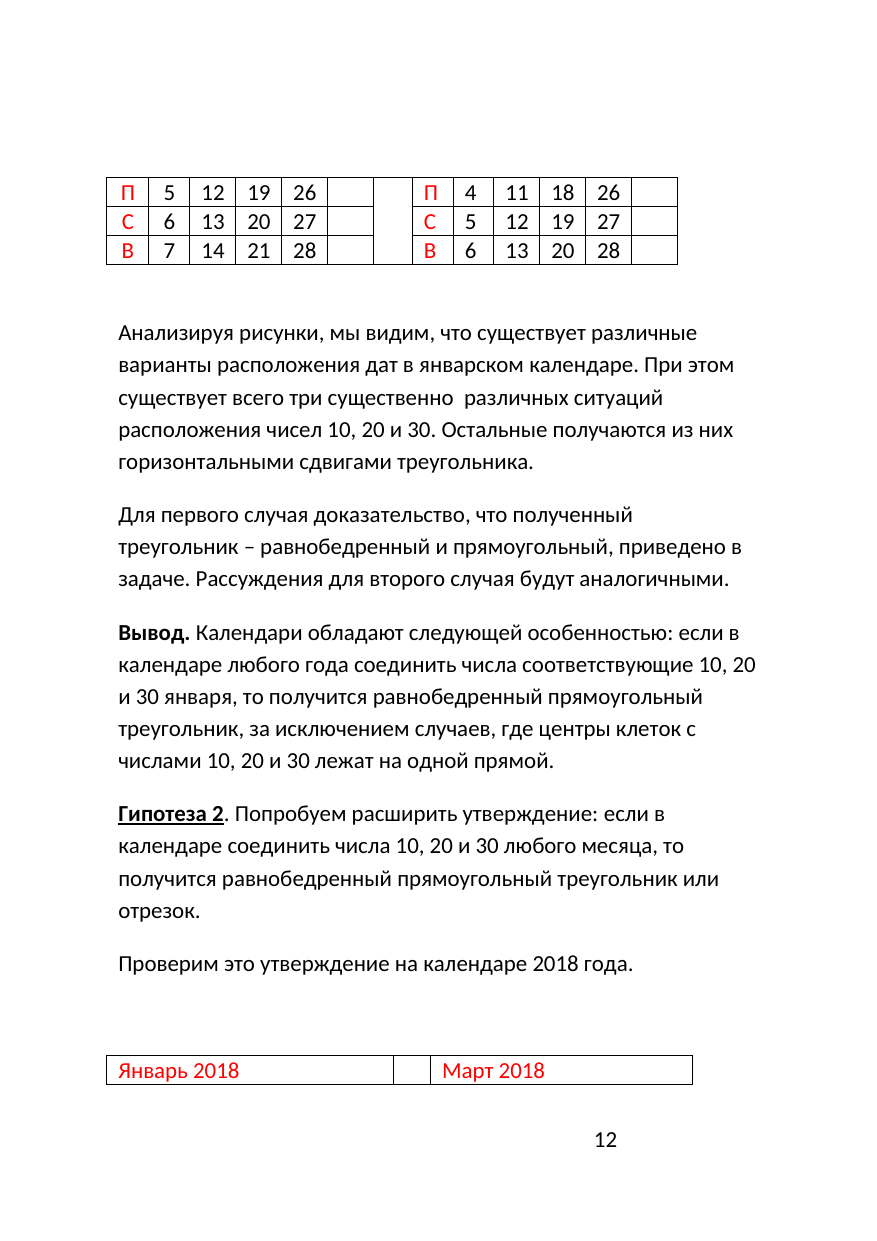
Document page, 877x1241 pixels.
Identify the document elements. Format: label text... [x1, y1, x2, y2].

text Гипотеза 2. Попробуем расширить утверждение: если в календаре соединить числа 10, 20 и 30 любого месяца, то получится равнобедренный прямоугольный треугольник или отрезок. [118, 799, 759, 924]
table_cell 6 [454, 236, 493, 264]
table_cell 27 [282, 207, 327, 235]
table_cell 19 [540, 207, 585, 235]
table_cell В [413, 236, 453, 264]
text Вывод. Календари обладают следующей особенностью: если в календаре любого года соединить числа соответствующие 10, 20 и 30 января, то получится равнобедренный прямоугольный треугольник, за исключением случаев, где центры клеток с числами 10, 20 и 30 лежат на одной прямой. [118, 618, 759, 774]
table_cell 4 [454, 178, 493, 206]
table_cell 12 [494, 207, 539, 235]
table_cell С [107, 207, 148, 235]
table_cell [632, 236, 677, 264]
table_cell 12 [190, 178, 235, 206]
table_cell 13 [190, 207, 235, 235]
table_header Март 2018 [431, 1056, 692, 1084]
table_cell 27 [586, 207, 631, 235]
table_cell [632, 178, 677, 206]
table_cell [632, 207, 677, 235]
table_cell 13 [494, 236, 539, 264]
table_cell 28 [282, 236, 327, 264]
table_cell 14 [190, 236, 235, 264]
table_cell 20 [540, 236, 585, 264]
table_cell 20 [236, 207, 281, 235]
table_cell 5 [149, 178, 189, 206]
table_cell 18 [540, 178, 585, 206]
table_cell 21 [236, 236, 281, 264]
table_cell В [107, 236, 148, 264]
table_cell 5 [454, 207, 493, 235]
text Анализируя рисунки, мы видим, что существует различные варианты расположения дат в январском календаре. При этом существует всего три существенно различных ситуаций расположения чисел 10, 20 и 30. Остальные получаются из них горизонтальными сдвигами треугольника. [118, 318, 759, 475]
table_cell 26 [586, 178, 631, 206]
table_cell П [107, 178, 148, 206]
table_cell С [413, 207, 453, 235]
table_cell [328, 236, 373, 264]
table_cell [328, 178, 373, 206]
table_cell 19 [236, 178, 281, 206]
table_header Январь 2018 [107, 1056, 393, 1084]
table_cell П [413, 178, 453, 206]
table_cell 7 [149, 236, 189, 264]
text Для первого случая доказательство, что полученный треугольник – равнобедренный и прямоугольный, приведено в задаче. Рассуждения для второго случая будут аналогичными. [118, 500, 759, 593]
text Проверим это утверждение на календаре 2018 года. [118, 949, 759, 977]
table_cell [328, 207, 373, 235]
table_cell 6 [149, 207, 189, 235]
table_cell 26 [282, 178, 327, 206]
table_header [394, 1056, 430, 1084]
table_cell 11 [494, 178, 539, 206]
table_cell 28 [586, 236, 631, 264]
